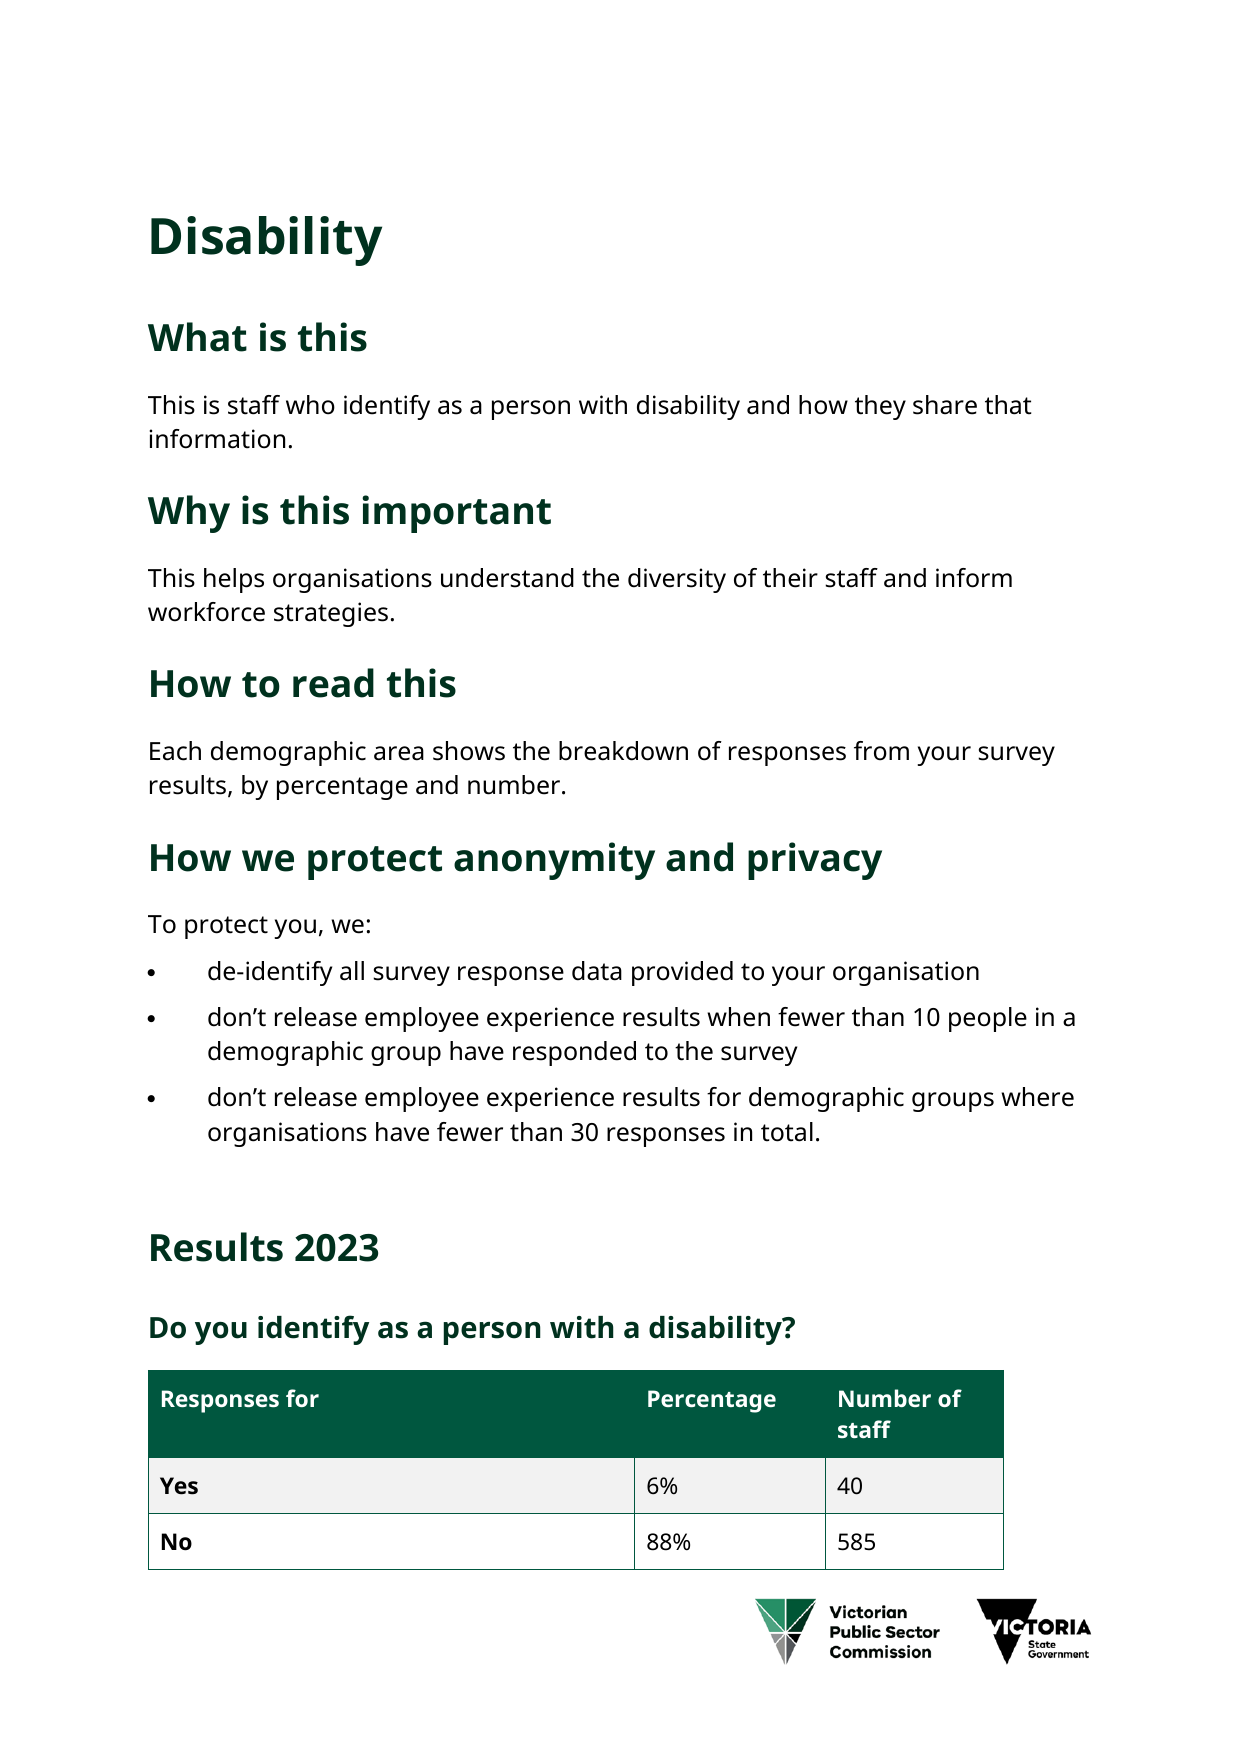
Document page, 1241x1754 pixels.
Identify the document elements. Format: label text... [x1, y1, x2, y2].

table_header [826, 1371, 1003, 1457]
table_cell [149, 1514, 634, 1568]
text To protect you, we: [148, 907, 1092, 941]
list don’t release employee experience results when fewer than 10 people in a demographic group have responded to the survey [148, 999, 1092, 1068]
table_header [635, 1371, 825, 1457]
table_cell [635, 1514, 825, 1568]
list de-identify all survey response data provided to your organisation [148, 953, 1092, 987]
text This helps organisations understand the diversity of their staff and inform workforce strategies. [148, 560, 1092, 628]
subtitle Do you identify as a person with a disability? [148, 1307, 1092, 1347]
text Each demographic area shows the breakdown of responses from your survey results, by percentage and number. [148, 733, 1092, 802]
subtitle Disability [148, 201, 1092, 269]
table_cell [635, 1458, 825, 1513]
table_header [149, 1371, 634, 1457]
subtitle What is this [148, 311, 1092, 362]
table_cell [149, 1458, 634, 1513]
subtitle Results 2023 [148, 1221, 1092, 1272]
subtitle How we protect anonymity and privacy [148, 831, 1092, 882]
subtitle Why is this important [148, 484, 1092, 536]
list don’t release employee experience results for demographic groups where organisations have fewer than 30 responses in total. [148, 1080, 1092, 1148]
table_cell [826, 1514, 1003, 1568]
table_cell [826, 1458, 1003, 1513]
text This is staff who identify as a person with disability and how they share that information. [148, 387, 1092, 455]
subtitle How to read this [148, 658, 1092, 709]
picture [754, 1598, 1093, 1666]
